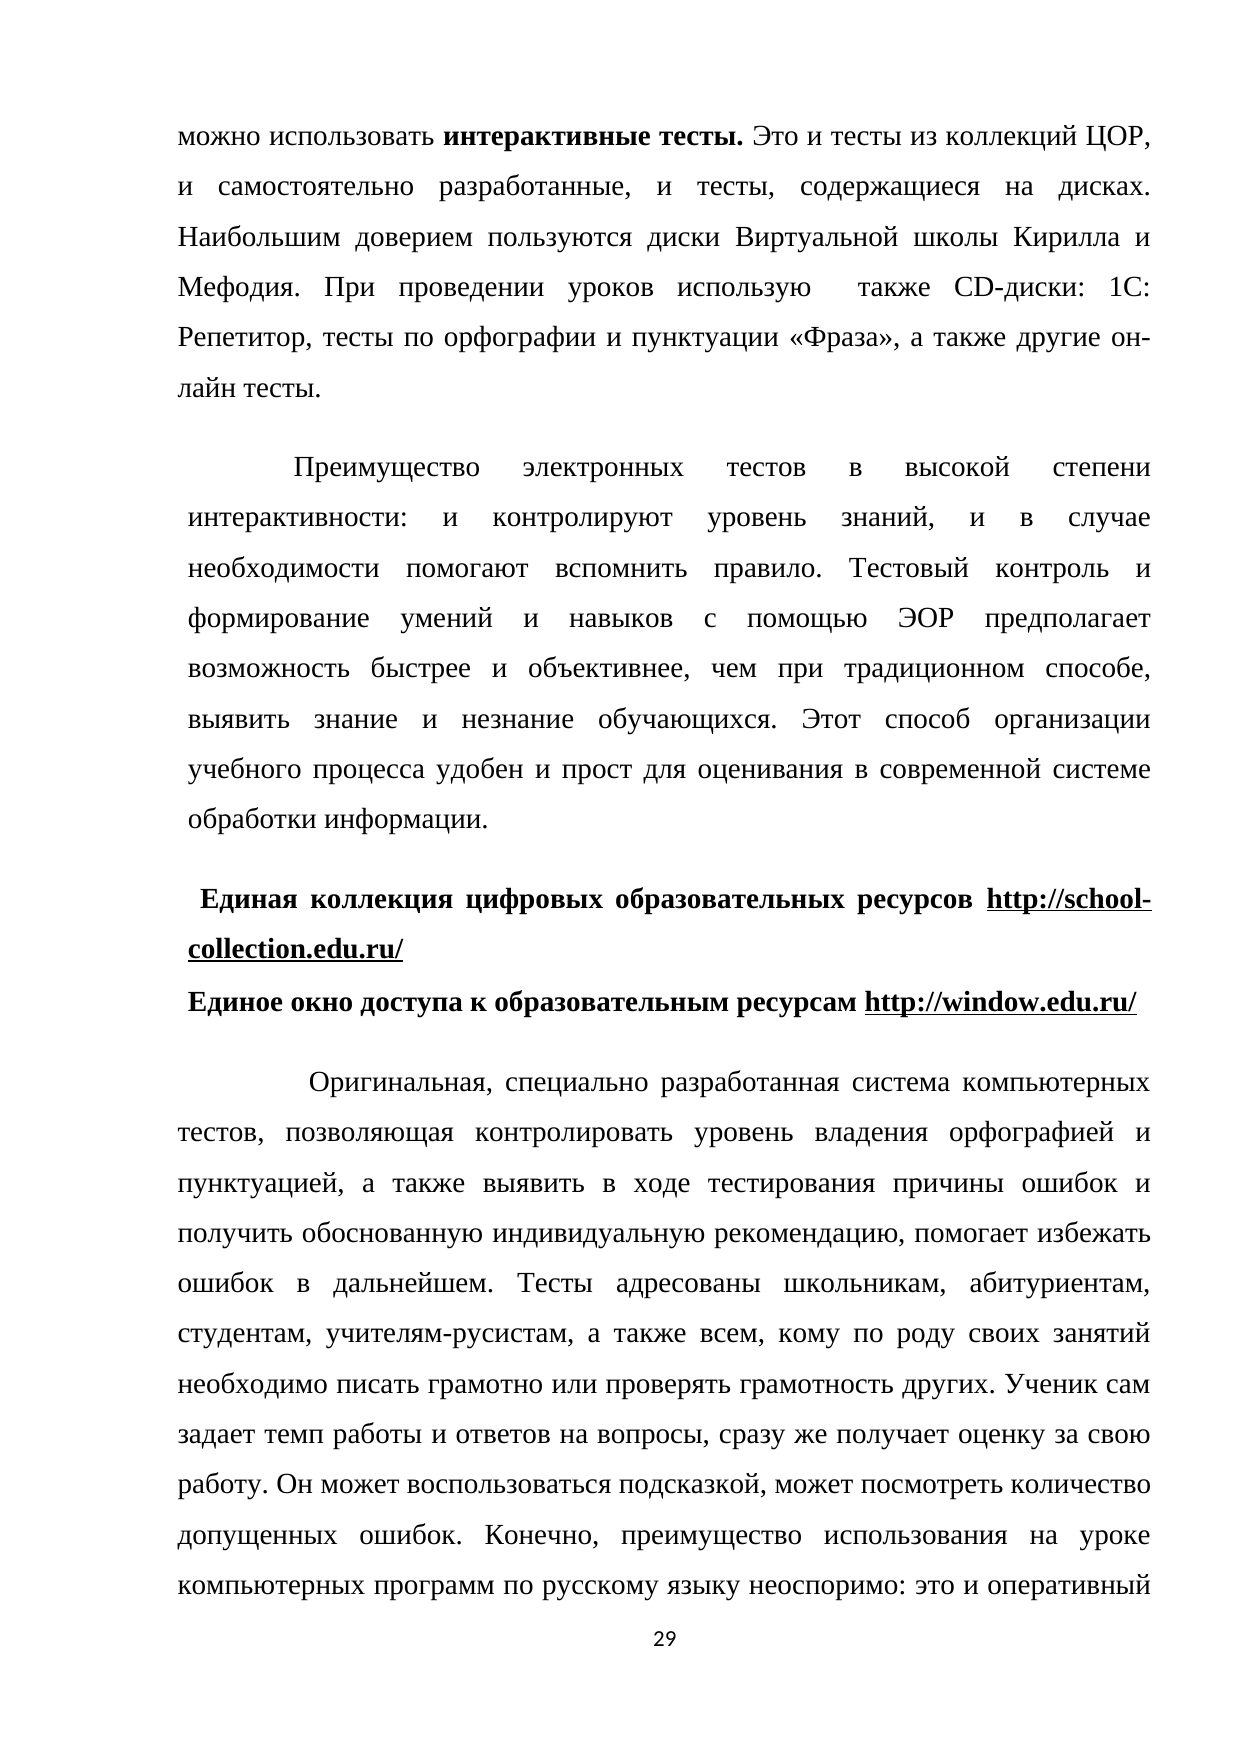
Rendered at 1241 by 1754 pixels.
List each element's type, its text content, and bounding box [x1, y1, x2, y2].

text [177, 1064, 1152, 1601]
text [177, 118, 1152, 403]
text Единое окно доступа к образовательным ресурсам http://window.edu.ru/ [188, 984, 1152, 1018]
text Преимущество электронных тестов в высокой степени интерактивности: и контролируют уровень знаний, и в случае необходимости помогают вспомнить правило. Тестовый контроль и формирование умений и навыков с помощью ЭОР предполагает возможность быстрее и объективнее, чем при традиционном способе, выявить знание и незнание обучающихся. Этот способ организации учебного процесса удобен и прост для оценивания в современной системе обработки информации. [188, 449, 1152, 835]
text Единая коллекция цифровых образовательных ресурсов http://school-collection.edu.ru/ [188, 881, 1152, 965]
